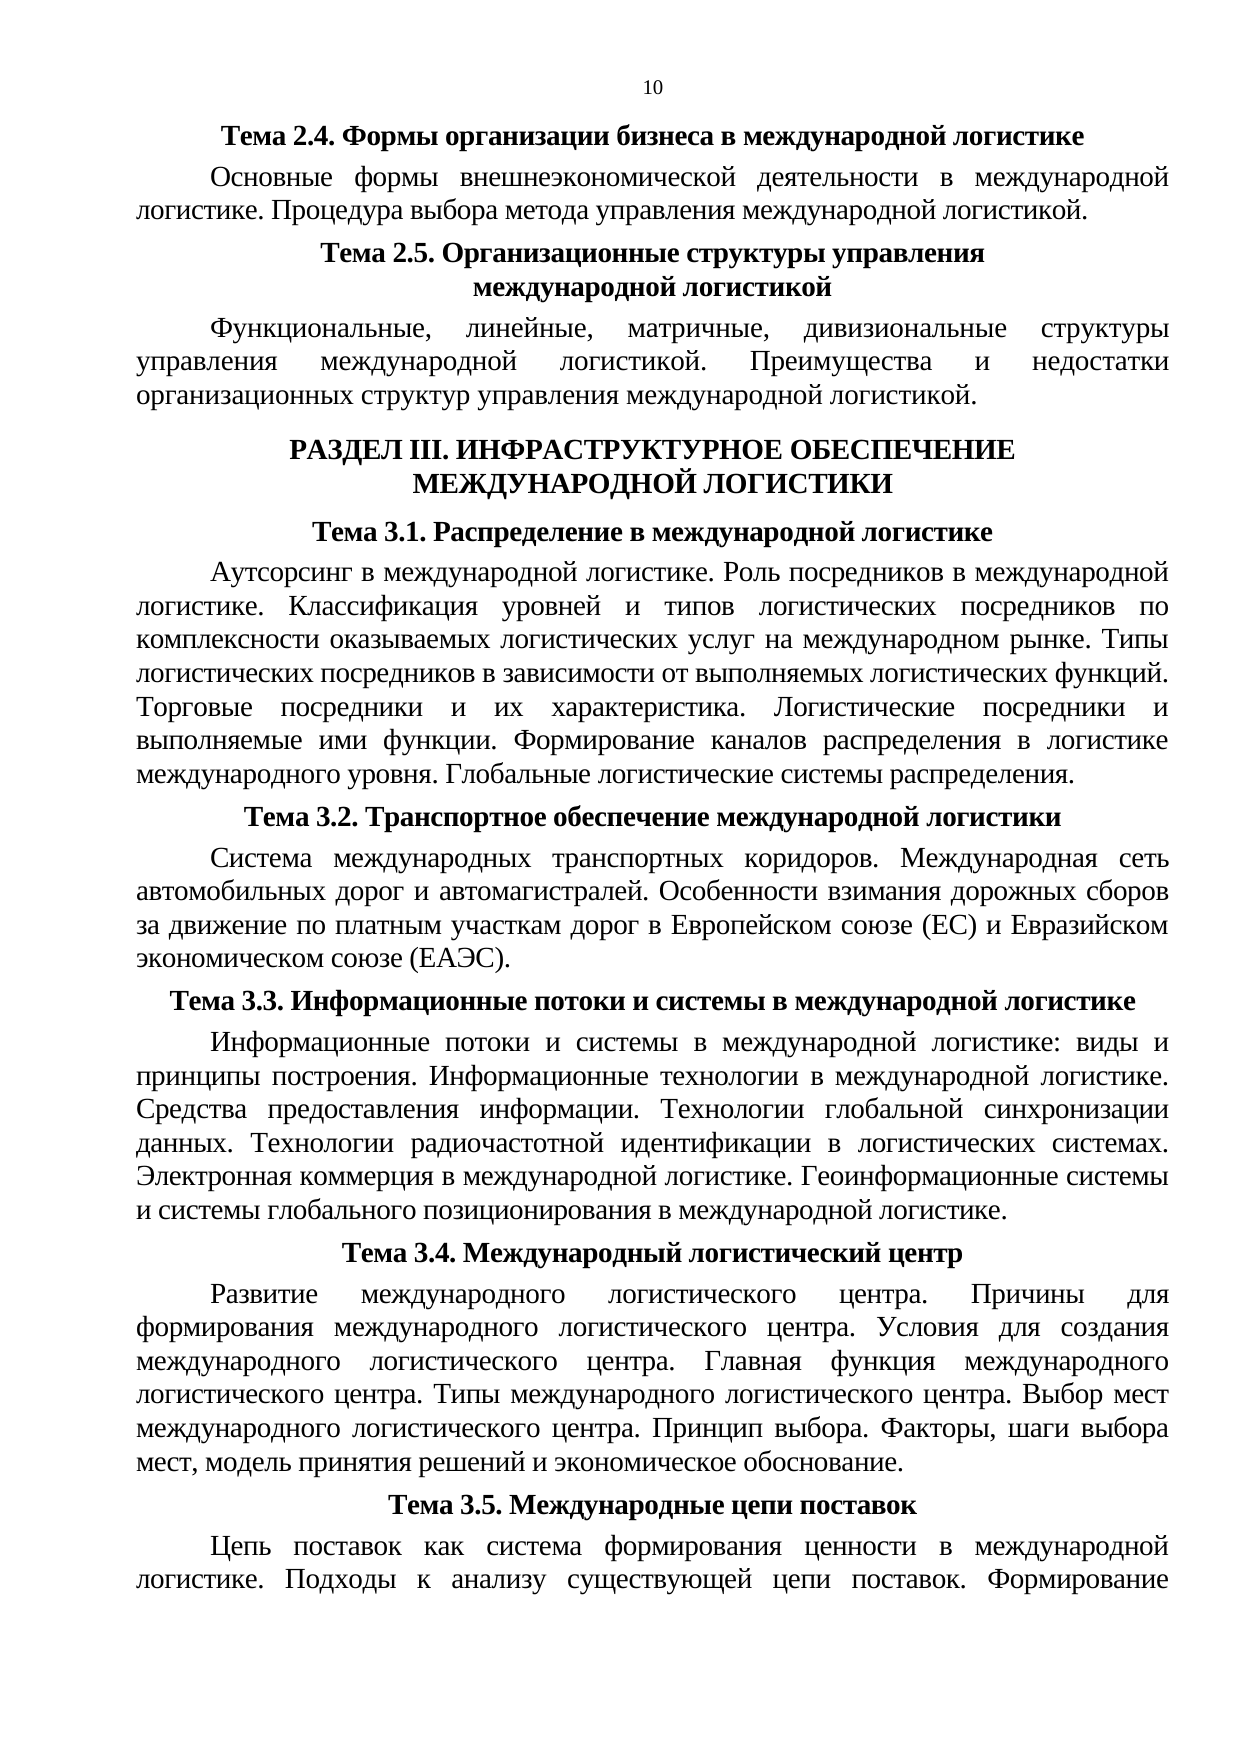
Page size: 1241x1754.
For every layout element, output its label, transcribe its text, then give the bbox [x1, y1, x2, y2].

text Раздел III. Инфраструктурное обеспечение [136, 432, 1169, 466]
text Тема 3.1. Распределение в международной логистике [136, 514, 1169, 547]
text Тема 3.4. Международный логистический центр [136, 1235, 1169, 1269]
text международной логистикой [136, 269, 1169, 303]
text Тема 3.5. Международные цепи поставок [136, 1487, 1169, 1520]
text Развитие международного логистического центра. Причины для формирования международного логистического центра. Условия для создания международного логистического центра. Главная функция международного логистического центра. Типы международного логистического центра. Выбор мест международного логистического центра. Принцип выбора. Факторы, шаги выбора мест, модель принятия решений и экономическое обоснование. [136, 1276, 1169, 1477]
text международной логистики [136, 466, 1169, 499]
text Система международных транспортных коридоров. Международная сеть автомобильных дорог и автомагистралей. Особенности взимания дорожных сборов за движение по платным участкам дорог в Европейском союзе (ЕС) и Евразийском экономическом союзе (ЕАЭС). [136, 840, 1169, 974]
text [136, 1528, 1169, 1595]
text Тема 3.3. Информационные потоки и системы в международной логистике [136, 983, 1169, 1017]
text Тема 3.2. Транспортное обеспечение международной логистики [136, 799, 1169, 832]
text Основные формы внешнеэкономической деятельности в международной логистике. Процедура выбора метода управления международной логистикой. [136, 159, 1169, 226]
text Тема 2.5. Организационные структуры управления [136, 236, 1169, 269]
text Тема 2.4. Формы организации бизнеса в международной логистике [136, 118, 1169, 152]
text Аутсорсинг в международной логистике. Роль посредников в международной логистике. Классификация уровней и типов логистических посредников по комплексности оказываемых логистических услуг на международном рынке. Типы логистических посредников в зависимости от выполняемых логистических функций. Торговые посредники и их характеристика. Логистические посредники и выполняемые ими функции. Формирование каналов распределения в логистике международного уровня. Глобальные логистические системы распределения. [136, 554, 1169, 789]
text Функциональные, линейные, матричные, дивизиональные структуры управления международной логистикой. Преимущества и недостатки организационных структур управления международной логистикой. [136, 310, 1169, 411]
text Информационные потоки и системы в международной логистике: виды и принципы построения. Информационные технологии в международной логистике. Средства предоставления информации. Технологии глобальной синхронизации данных. Технологии радиочастотной идентификации в логистических системах. Электронная коммерция в международной логистике. Геоинформационные системы и системы глобального позиционирования в международной логистике. [136, 1024, 1169, 1226]
